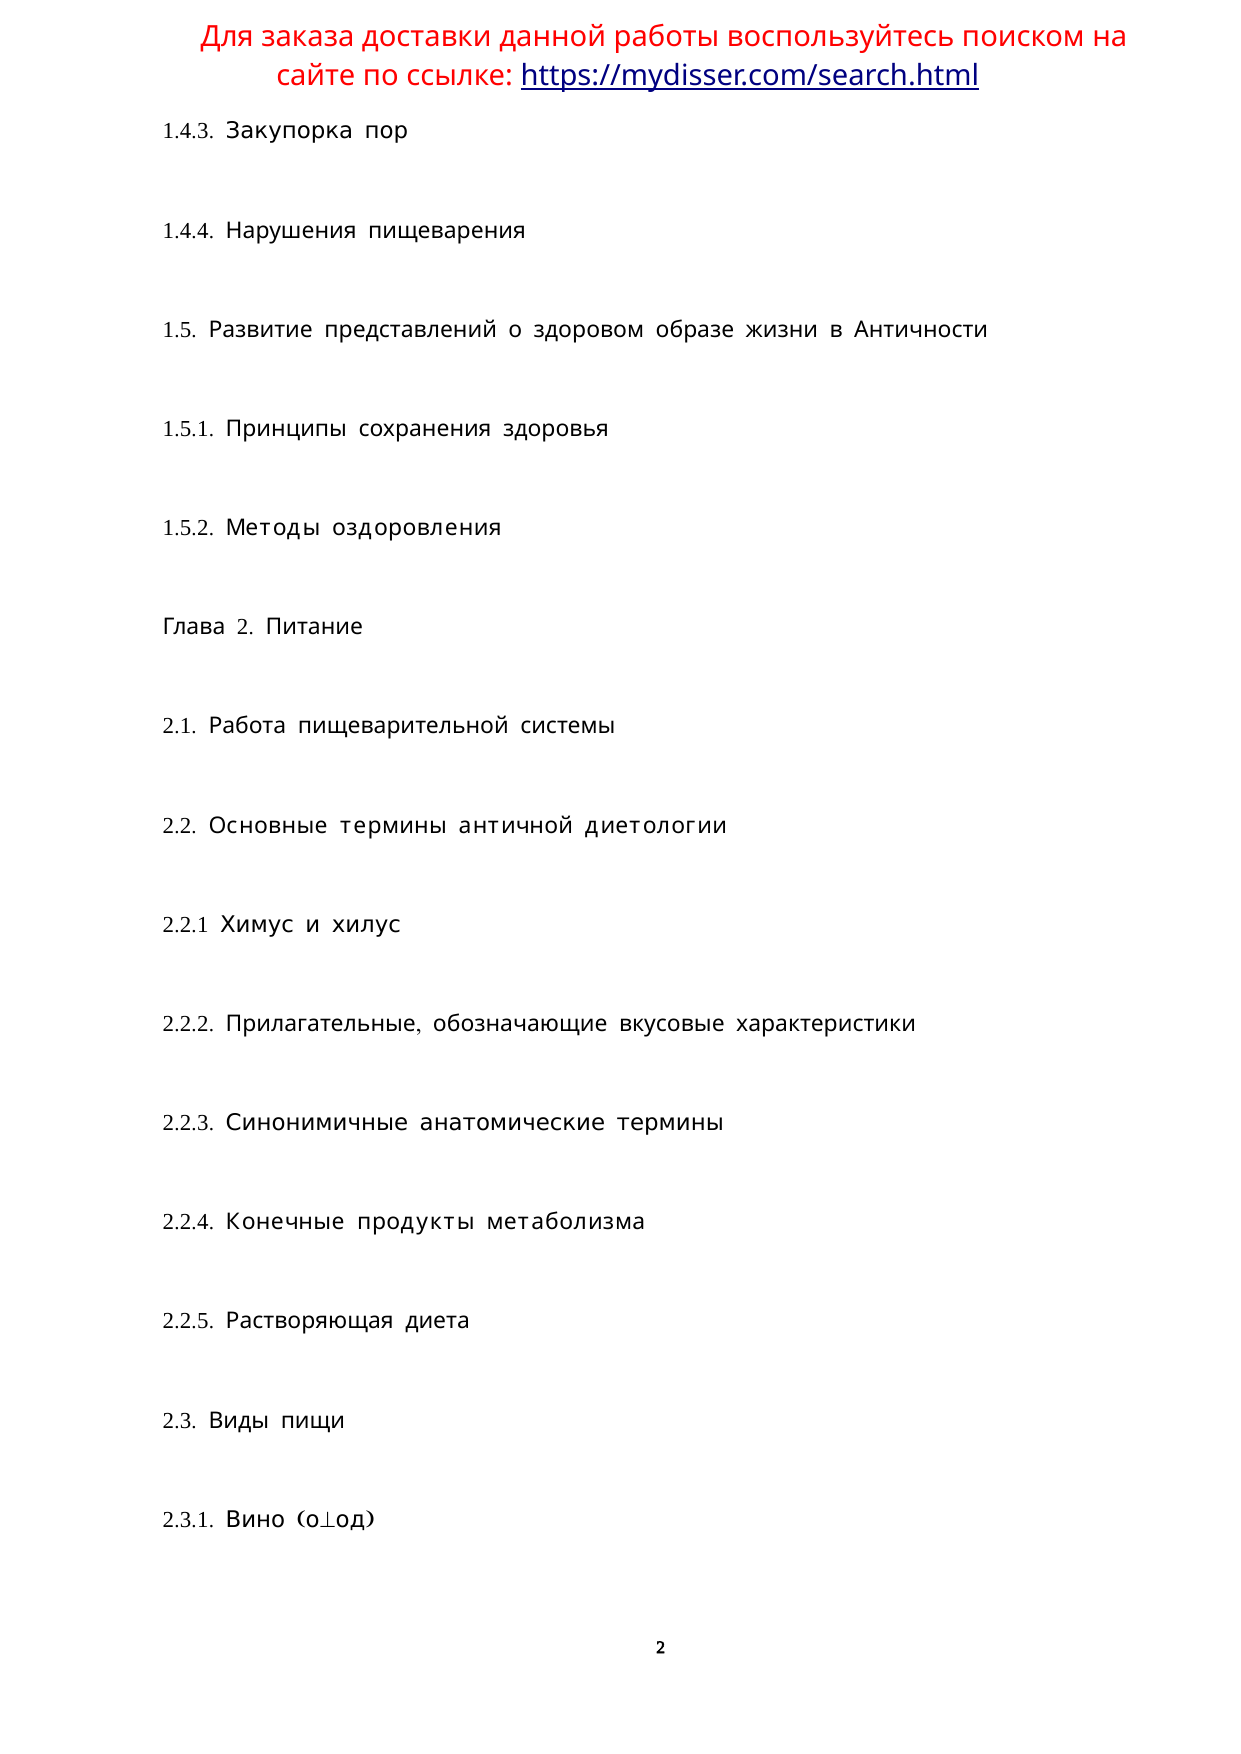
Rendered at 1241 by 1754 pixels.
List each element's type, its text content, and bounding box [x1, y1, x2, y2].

text 1.4.4. Нарушения пищеварения [103, 214, 1152, 243]
text 1.5. Развитие представлений о здоровом образе жизни в Античности [103, 313, 1152, 342]
text 2.2.4. Конечные продукты метаболизма [103, 1206, 1152, 1234]
text 1.4.3. Закупорка пор [103, 115, 1152, 144]
text 1.5.1. Принципы сохранения здоровья [103, 412, 1152, 441]
text 2.2. Основные термины античной диетологии [103, 809, 1152, 838]
text 1.5.2. Методы оздоровления [103, 512, 1152, 540]
text 2.2.1 Химус и хилус [103, 908, 1152, 937]
text 2.2.2. Прилагательные, обозначающие вкусовые характеристики [103, 1007, 1152, 1036]
text 2.3.1. Вино (о^од) [103, 1503, 1152, 1532]
text 2.1. Работа пищеварительной системы [103, 710, 1152, 739]
text 2.2.3. Синонимичные анатомические термины [103, 1107, 1152, 1135]
text Глава 2. Питание [103, 611, 1152, 639]
text 2.3. Виды пищи [103, 1404, 1152, 1433]
text 2.2.5. Растворяющая диета [103, 1305, 1152, 1334]
